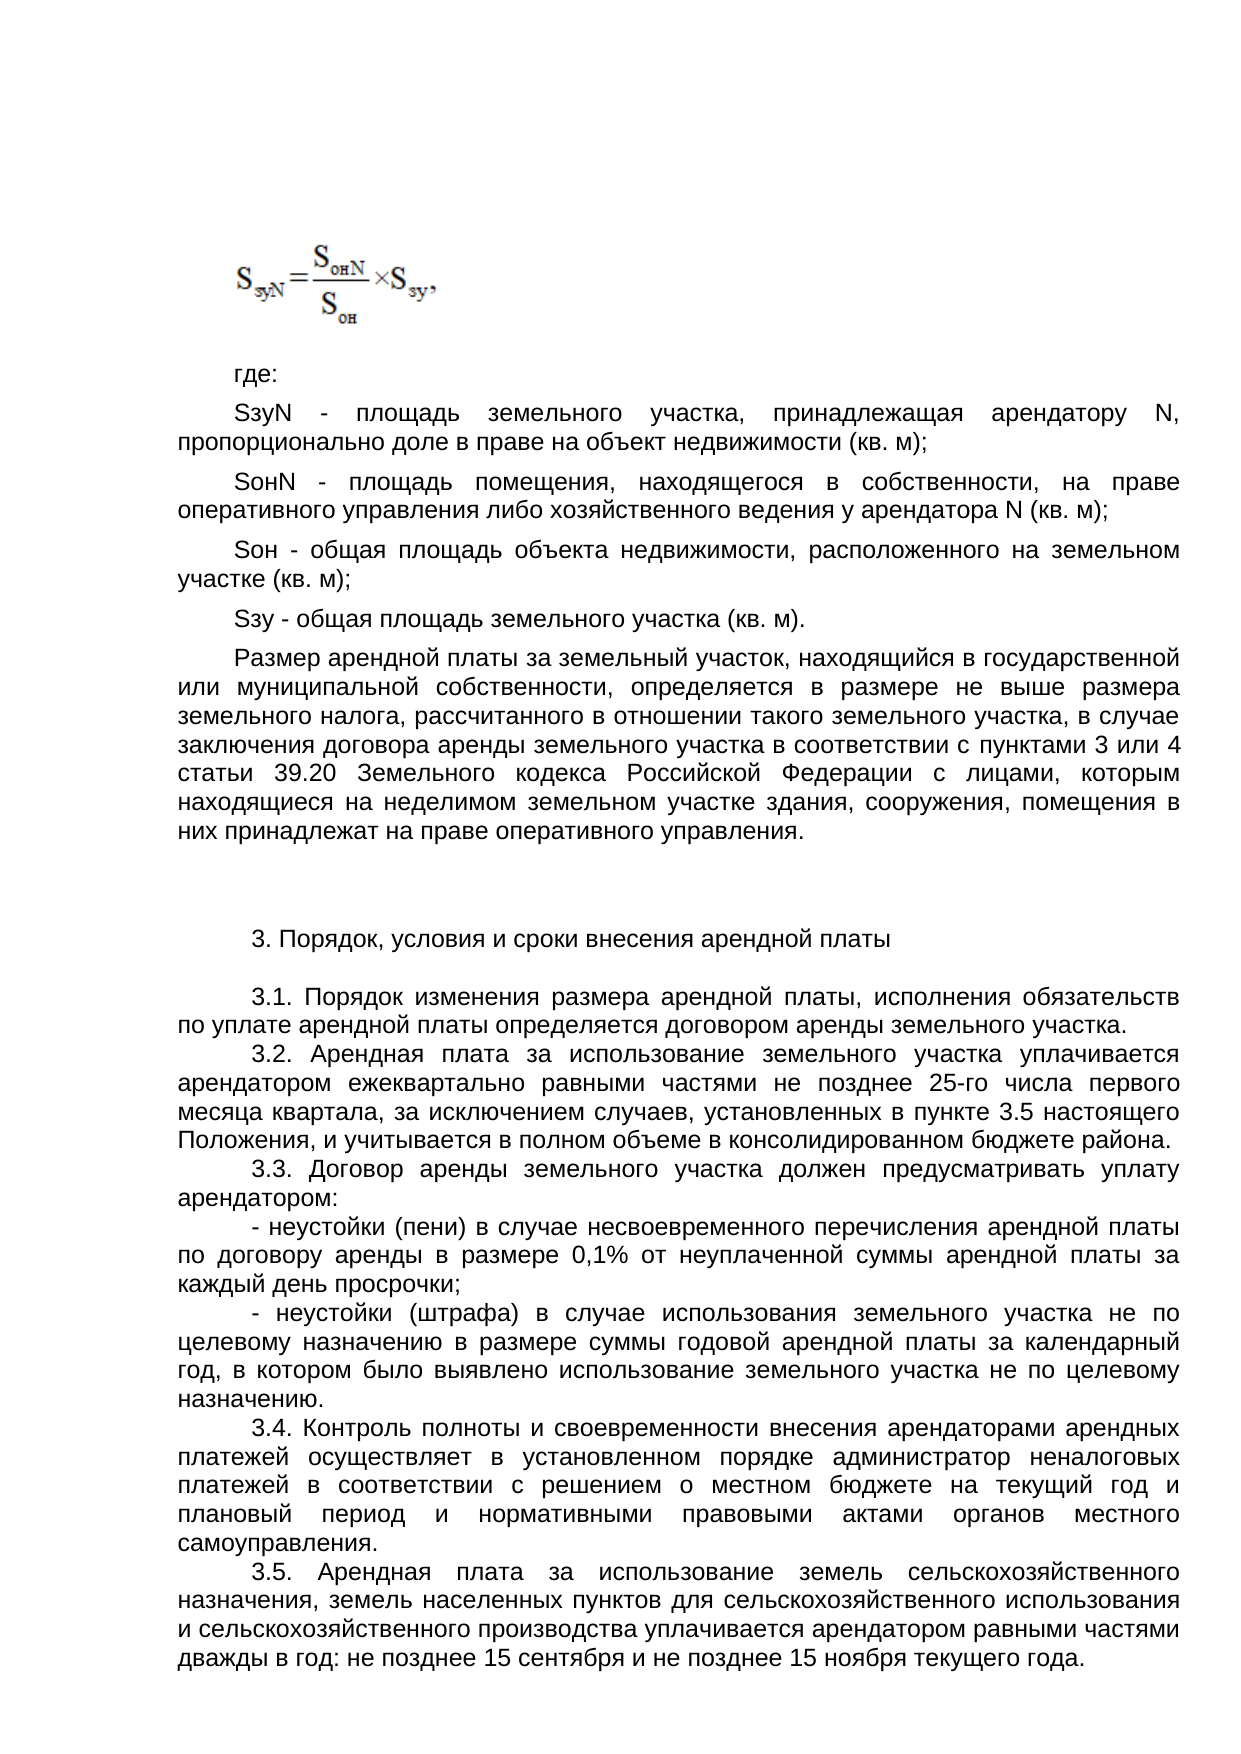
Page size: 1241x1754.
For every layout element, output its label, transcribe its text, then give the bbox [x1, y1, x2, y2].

text Sон - общая площадь объекта недвижимости, расположенного на земельном участке (кв. м); [177, 535, 1181, 593]
text - неустойки (пени) в случае несвоевременного перечисления арендной платы по договору аренды в размере 0,1% от неуплаченной суммы арендной платы за каждый день просрочки; [177, 1211, 1181, 1298]
text Sзу - общая площадь земельного участка (кв. м). [177, 604, 1181, 632]
text SонN - площадь помещения, находящегося в собственности, на праве оперативного управления либо хозяйственного ведения у арендатора N (кв. м); [177, 467, 1181, 524]
text 3.4. Контроль полноты и своевременности внесения арендаторами арендных платежей осуществляет в установленном порядке администратор неналоговых платежей в соответствии с решением о местном бюджете на текущий год и плановый период и нормативными правовыми актами органов местного самоуправления. [177, 1413, 1181, 1556]
text 3. Порядок, условия и сроки внесения арендной платы [177, 924, 1181, 953]
text 3.2. Арендная плата за использование земельного участка уплачивается арендатором ежеквартально равными частями не позднее 25-го числа первого месяца квартала, за исключением случаев, установленных в пункте 3.5 настоящего Положения, и учитывается в полном объеме в консолидированном бюджете района. [177, 1039, 1181, 1154]
text 3.3. Договор аренды земельного участка должен предусматривать уплату арендатором: [177, 1154, 1181, 1211]
text SзуN - площадь земельного участка, принадлежащая арендатору N, пропорционально доле в праве на объект недвижимости (кв. м); [177, 398, 1181, 456]
picture [233, 236, 442, 330]
text где: [177, 359, 1181, 387]
text - неустойки (штрафа) в случае использования земельного участка не по целевому назначению в размере суммы годовой арендной платы за календарный год, в котором было выявлено использование земельного участка не по целевому назначению. [177, 1298, 1181, 1413]
text Размер арендной платы за земельный участок, находящийся в государственной или муниципальной собственности, определяется в размере не выше размера земельного налога, рассчитанного в отношении такого земельного участка, в случае заключения договора аренды земельного участка в соответствии с пунктами 3 или 4 статьи 39.20 Земельного кодекса Российской Федерации с лицами, которым находящиеся на неделимом земельном участке здания, сооружения, помещения в них принадлежат на праве оперативного управления. [177, 643, 1181, 844]
text 3.1. Порядок изменения размера арендной платы, исполнения обязательств по уплате арендной платы определяется договором аренды земельного участка. [177, 981, 1181, 1039]
text 3.5. Арендная плата за использование земель сельскохозяйственного назначения, земель населенных пунктов для сельскохозяйственного использования и сельскохозяйственного производства уплачивается арендатором равными частями дважды в год: не позднее 15 сентября и не позднее 15 ноября текущего года. [177, 1556, 1181, 1671]
